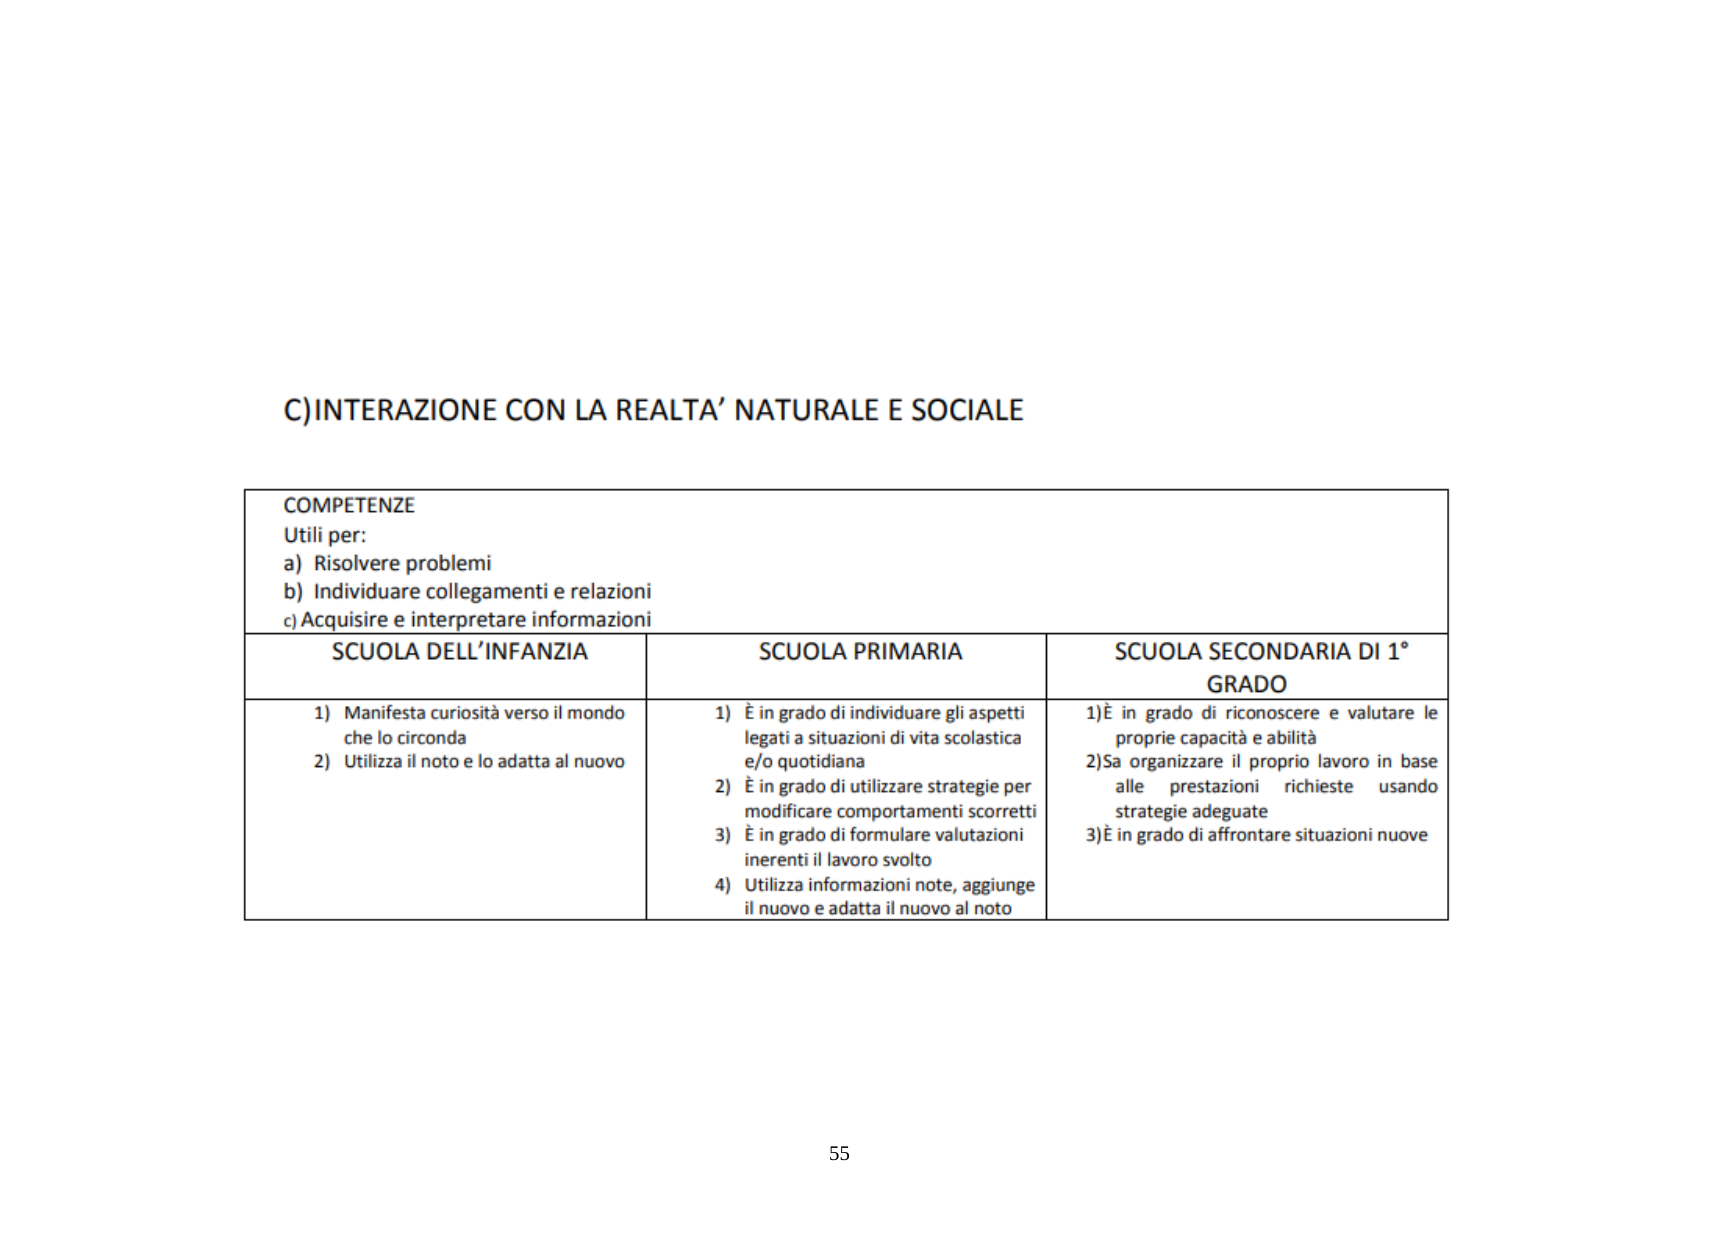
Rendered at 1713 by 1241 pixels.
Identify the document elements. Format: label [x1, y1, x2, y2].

picture [238, 386, 1482, 935]
